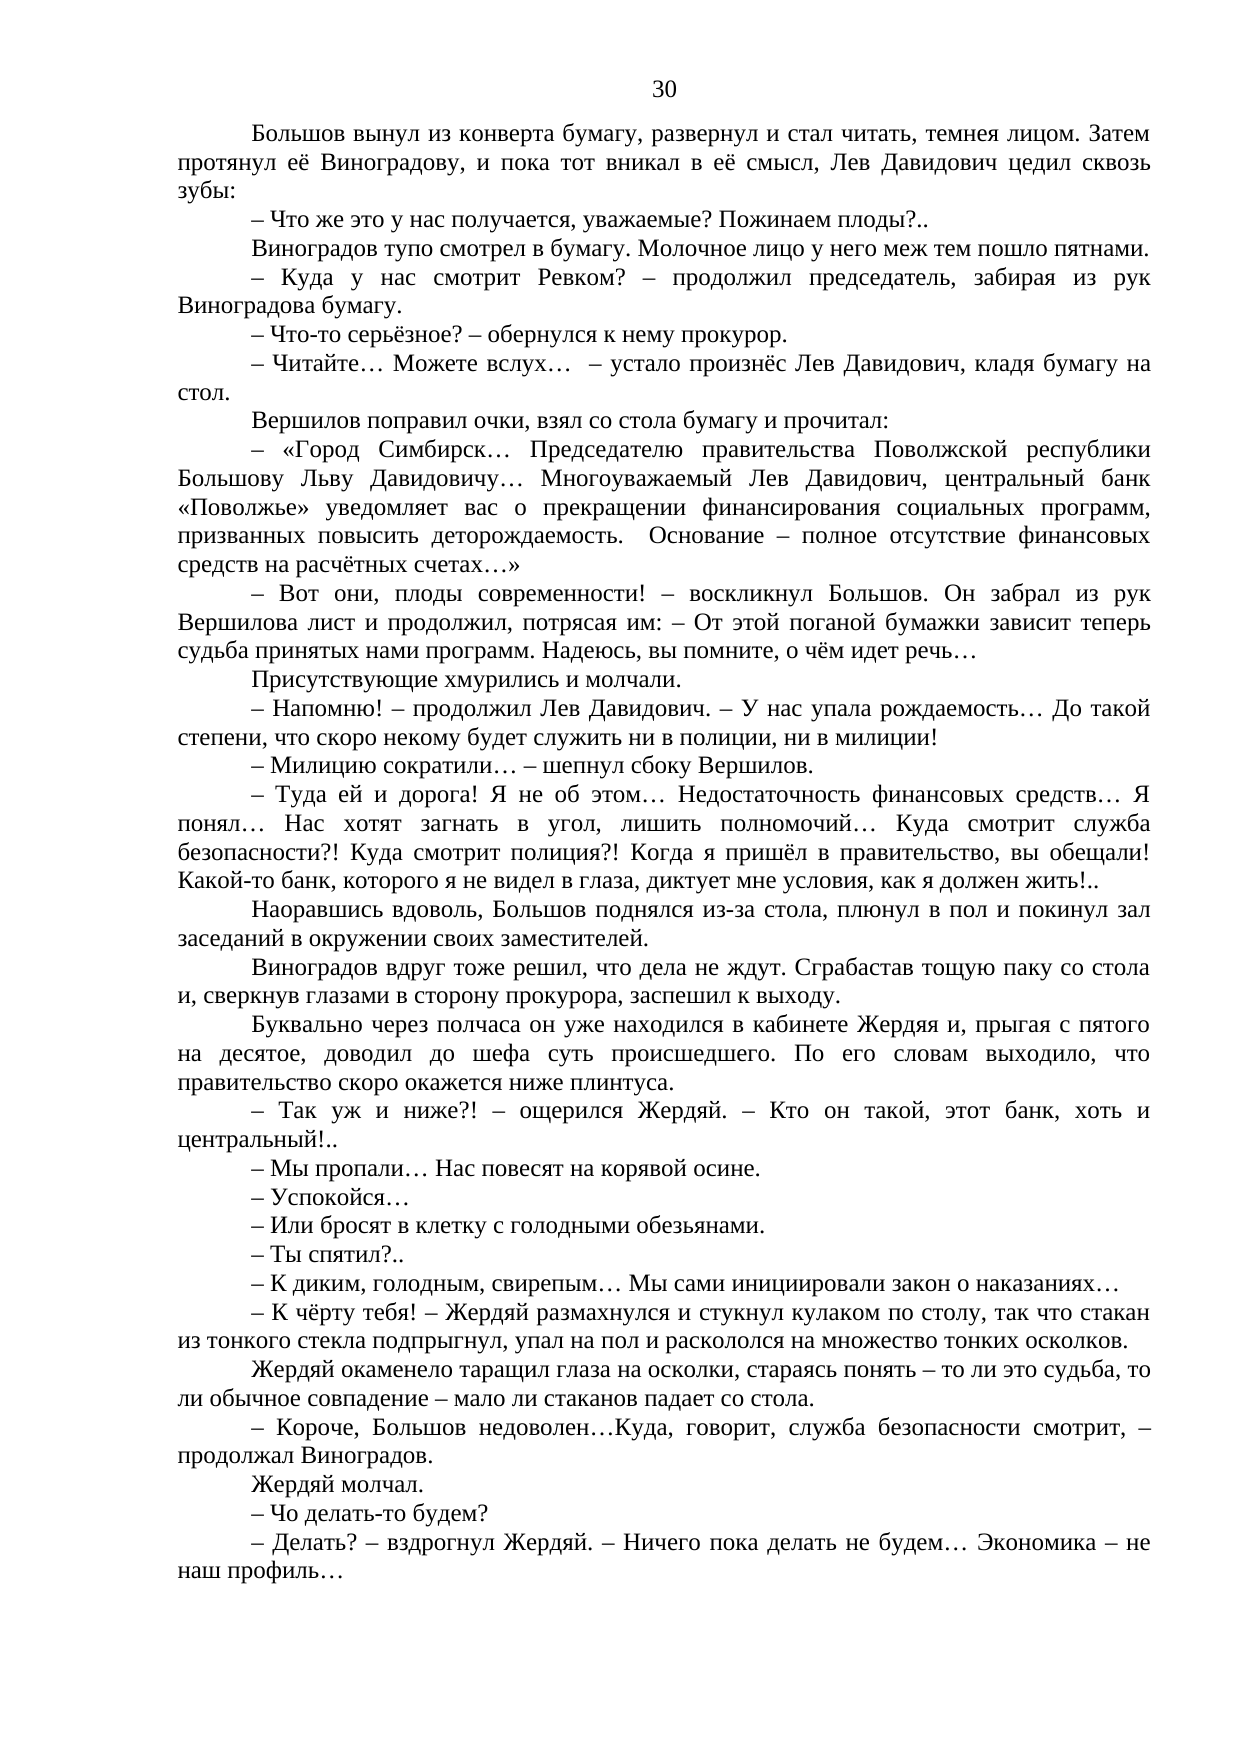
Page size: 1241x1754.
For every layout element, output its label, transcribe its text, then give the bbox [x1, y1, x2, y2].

text Наоравшись вдоволь, Большов поднялся из-за стола, плюнул в пол и покинул зал заседаний в окружении своих заместителей. [177, 894, 1152, 952]
text Большов вынул из конверта бумагу, развернул и стал читать, темнея лицом. Затем протянул её Виноградову, и пока тот вникал в её смысл, Лев Давидович цедил сквозь зубы: [177, 118, 1152, 204]
text – Ты спятил?.. [177, 1239, 1152, 1268]
text Жердяй молчал. [177, 1469, 1152, 1498]
text Виноградов вдруг тоже решил, что дела не ждут. Сграбастав тощую паку со стола и, сверкнув глазами в сторону прокурора, заспешил к выходу. [177, 952, 1152, 1009]
text – Делать? – вздрогнул Жердяй. – Ничего пока делать не будем… Экономика – не наш профиль… [177, 1527, 1152, 1584]
text – Успокойся… [177, 1182, 1152, 1211]
text – Что же это у нас получается, уважаемые? Пожинаем плоды?.. [177, 204, 1152, 233]
text – Напомню! – продолжил Лев Давидович. – У нас упала рождаемость… До такой степени, что скоро некому будет служить ни в полиции, ни в милиции! [177, 693, 1152, 751]
text – Или бросят в клетку с голодными обезьянами. [177, 1211, 1152, 1239]
text – Что-то серьёзное? – обернулся к нему прокурор. [177, 319, 1152, 348]
text – «Город Симбирск… Председателю правительства Поволжской республики Большову Льву Давидовичу… Многоуважаемый Лев Давидович, центральный банк «Поволжье» уведомляет вас о прекращении финансирования социальных программ, призванных повысить деторождаемость. Основание – полное отсутствие финансовых средств на расчётных счетах…» [177, 434, 1152, 578]
text – Вот они, плоды современности! – воскликнул Большов. Он забрал из рук Вершилова лист и продолжил, потрясая им: – От этой поганой бумажки зависит теперь судьба принятых нами программ. Надеюсь, вы помните, о чём идет речь… [177, 578, 1152, 664]
text Вершилов поправил очки, взял со стола бумагу и прочитал: [177, 406, 1152, 434]
text Присутствующие хмурились и молчали. [177, 664, 1152, 693]
text – Читайте… Можете вслух… – устало произнёс Лев Давидович, кладя бумагу на стол. [177, 348, 1152, 406]
text – Так уж и ниже?! – ощерился Жердяй. – Кто он такой, этот банк, хоть и центральный!.. [177, 1096, 1152, 1153]
text Жердяй окаменело таращил глаза на осколки, стараясь понять – то ли это судьба, то ли обычное совпадение – мало ли стаканов падает со стола. [177, 1354, 1152, 1412]
text – К диким, голодным, свирепым… Мы сами инициировали закон о наказаниях… [177, 1268, 1152, 1297]
text – К чёрту тебя! – Жердяй размахнулся и стукнул кулаком по столу, так что стакан из тонкого стекла подпрыгнул, упал на пол и раскололся на множество тонких осколков. [177, 1297, 1152, 1354]
text – Милицию сократили… – шепнул сбоку Вершилов. [177, 751, 1152, 779]
text Виноградов тупо смотрел в бумагу. Молочное лицо у него меж тем пошло пятнами. [177, 233, 1152, 262]
text – Куда у нас смотрит Ревком? – продолжил председатель, забирая из рук Виноградова бумагу. [177, 262, 1152, 319]
text – Короче, Большов недоволен…Куда, говорит, служба безопасности смотрит, – продолжал Виноградов. [177, 1412, 1152, 1469]
text – Мы пропали… Нас повесят на корявой осине. [177, 1153, 1152, 1182]
text – Туда ей и дорога! Я не об этом… Недостаточность финансовых средств… Я понял… Нас хотят загнать в угол, лишить полномочий… Куда смотрит служба безопасности?! Куда смотрит полиция?! Когда я пришёл в правительство, вы обещали! Какой-то банк, которого я не видел в глаза, диктует мне условия, как я должен жить!.. [177, 779, 1152, 894]
text – Чо делать-то будем? [177, 1498, 1152, 1527]
text Буквально через полчаса он уже находился в кабинете Жердяя и, прыгая с пятого на десятое, доводил до шефа суть происшедшего. По его словам выходило, что правительство скоро окажется ниже плинтуса. [177, 1009, 1152, 1096]
